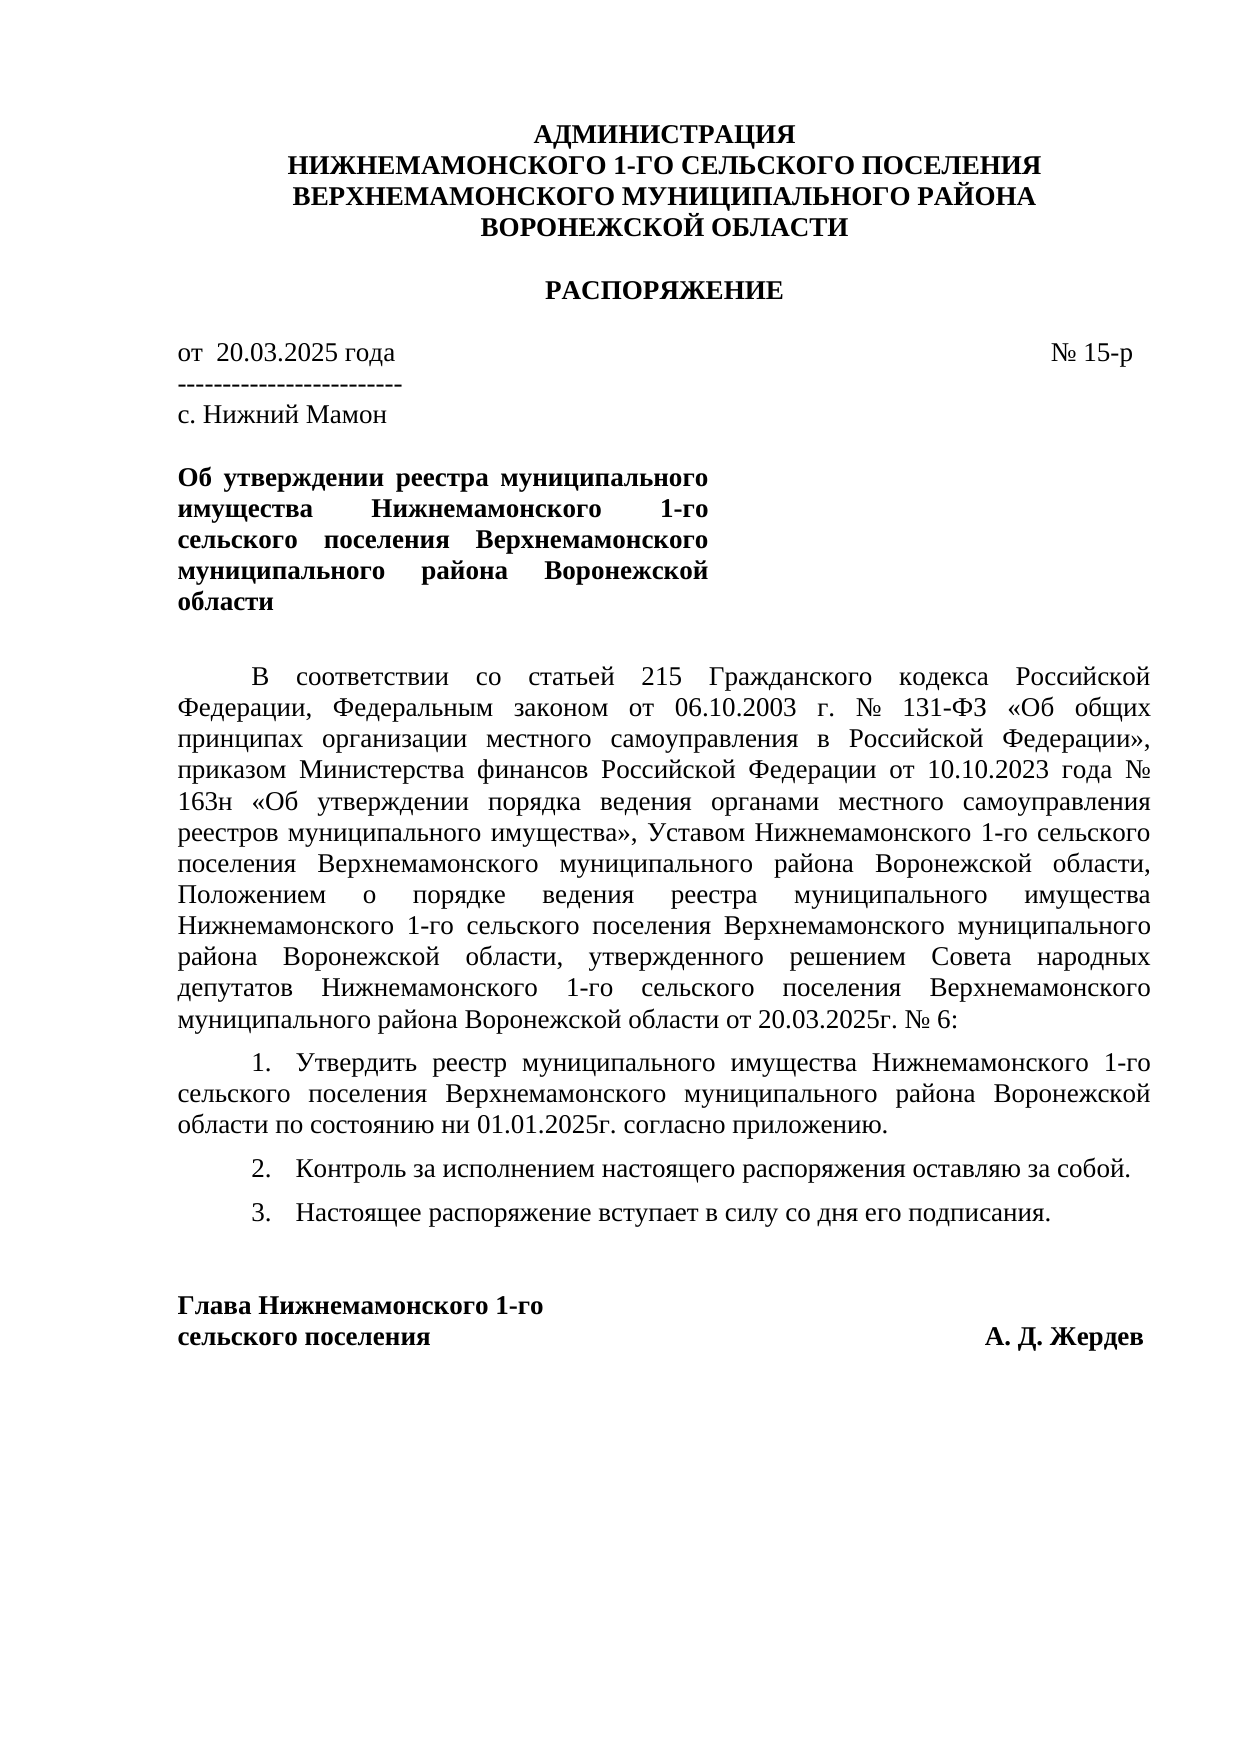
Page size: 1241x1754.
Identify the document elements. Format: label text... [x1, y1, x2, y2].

text от 20.03.2025 года № 15-р [177, 336, 1152, 367]
subtitle ВОРОНЕЖСКОЙ ОБЛАСТИ [177, 212, 1152, 243]
list Утвердить реестр муниципального имущества Нижнемамонского 1-го сельского поселения Верхнемамонского муниципального района Воронежской области по состоянию ни 01.01.2025г. согласно приложению. [177, 1046, 1152, 1140]
text В соответствии со статьей 215 Гражданского кодекса Российской Федерации, Федеральным законом от г. № 131-ФЗ «Об общих принципах организации местного самоуправления в Российской Федерации», приказом Министерства финансов Российской Федерации от 10.10.2023 года № 163н «Об утверждении порядка ведения органами местного самоуправления реестров муниципального имущества», Уставом Нижнемамонского 1-го сельского поселения Верхнемамонского муниципального района Воронежской области, Положением о порядке ведения реестра муниципального имущества Нижнемамонского 1-го сельского поселения Верхнемамонского муниципального района Воронежской области, утвержденного решением Совета народных депутатов Нижнемамонского 1-го сельского поселения Верхнемамонского муниципального района Воронежской области от 20.03.2025г. № 6: [177, 660, 1152, 1034]
text РАСПОРЯЖЕНИЕ [177, 274, 1152, 305]
subtitle НИЖНЕМАМОНСКОГО 1-ГО СЕЛЬСКОГО ПОСЕЛЕНИЯ [177, 149, 1152, 180]
subtitle АДМИНИСТРАЦИЯ [177, 118, 1152, 149]
list Контроль за исполнением настоящего распоряжения оставляю за собой. [177, 1152, 1152, 1183]
subtitle ВЕРХНЕМАМОНСКОГО МУНИЦИПАЛЬНОГО РАЙОНА [177, 180, 1152, 212]
text Глава Нижнемамонского 1-го [177, 1289, 1152, 1321]
text Об утверждении реестра муниципального имущества Нижнемамонского 1-го сельского поселения Верхнемамонского муниципального района Воронежской области [177, 461, 709, 616]
list Настоящее распоряжение вступает в силу со дня его подписания. [177, 1196, 1152, 1227]
text ------------------------- [177, 367, 1152, 398]
text сельского поселения А. Д. Жердев [177, 1321, 1152, 1352]
text с. Нижний Мамон [177, 398, 1152, 429]
